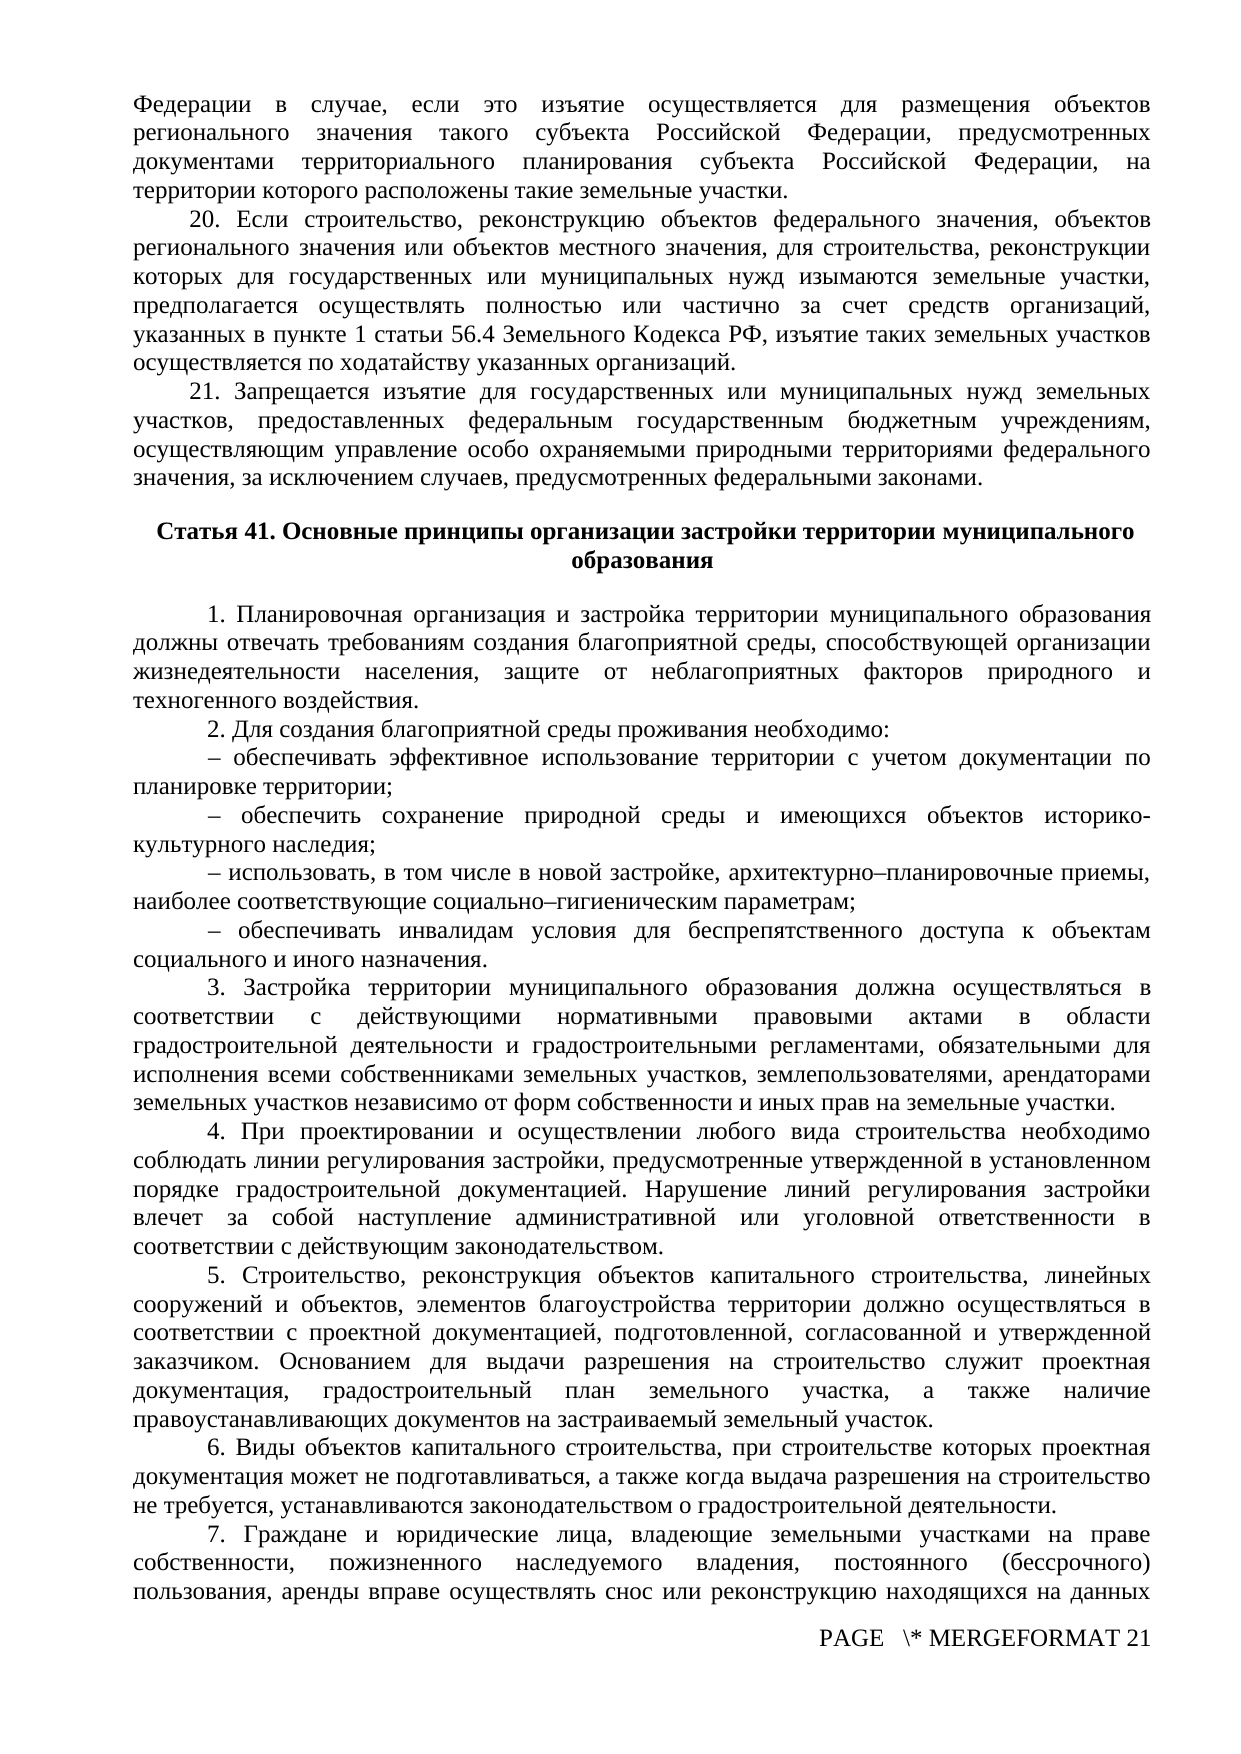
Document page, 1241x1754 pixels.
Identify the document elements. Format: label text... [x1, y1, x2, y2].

text – использовать, в том числе в новой застройке, архитектурно–планировочные приемы, наиболее соответствующие социально–гигиеническим параметрам; [133, 857, 1152, 915]
text Статья 41. Основные принципы организации застройки территории муниципального образования [133, 516, 1152, 574]
text 4. При проектировании и осуществлении любого вида строительства необходимо соблюдать линии регулирования застройки, предусмотренные утвержденной в установленном порядке градостроительной документацией. Нарушение линий регулирования застройки влечет за собой наступление административной или уголовной ответственности в соответствии с действующим законодательством. [133, 1116, 1152, 1260]
text – обеспечивать эффективное использование территории с учетом документации по планировке территории; [133, 742, 1152, 800]
text 6. Виды объектов капитального строительства, при строительстве которых проектная документация может не подготавливаться, а также когда выдача разрешения на строительство не требуется, устанавливаются законодательством о градостроительной деятельности. [133, 1432, 1152, 1519]
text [133, 89, 1152, 204]
text 3. Застройка территории муниципального образования должна осуществляться в соответствии с действующими нормативными правовыми актами в области градостроительной деятельности и градостроительными регламентами, обязательными для исполнения всеми собственниками земельных участков, землепользователями, арендаторами земельных участков независимо от форм собственности и иных прав на земельные участки. [133, 972, 1152, 1116]
text – обеспечить сохранение природной среды и имеющихся объектов историко-культурного наследия; [133, 800, 1152, 857]
text 2. Для создания благоприятной среды проживания необходимо: [133, 714, 1152, 742]
text 20. Если строительство, реконструкцию объектов федерального значения, объектов регионального значения или объектов местного значения, для строительства, реконструкции которых для государственных или муниципальных нужд изымаются земельные участки, предполагается осуществлять полностью или частично за счет средств организаций, указанных в пункте 1 статьи 56.4 Земельного Кодекса РФ, изъятие таких земельных участков осуществляется по ходатайству указанных организаций. [133, 204, 1152, 376]
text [133, 1519, 1152, 1605]
text – обеспечивать инвалидам условия для беспрепятственного доступа к объектам социального и иного назначения. [133, 915, 1152, 972]
text 21. Запрещается изъятие для государственных или муниципальных нужд земельных участков, предоставленных федеральным государственным бюджетным учреждениям, осуществляющим управление особо охраняемыми природными территориями федерального значения, за исключением случаев, предусмотренных федеральными законами. [133, 376, 1152, 491]
text 1. Планировочная организация и застройка территории муниципального образования должны отвечать требованиям создания благоприятной среды, способствующей организации жизнедеятельности населения, защите от неблагоприятных факторов природного и техногенного воздействия. [133, 599, 1152, 714]
text 5. Строительство, реконструкция объектов капитального строительства, линейных сооружений и объектов, элементов благоустройства территории должно осуществляться в соответствии с проектной документацией, подготовленной, согласованной и утвержденной заказчиком. Основанием для выдачи разрешения на строительство служит проектная документация, градостроительный план земельного участка, а также наличие правоустанавливающих документов на застраиваемый земельный участок. [133, 1260, 1152, 1432]
